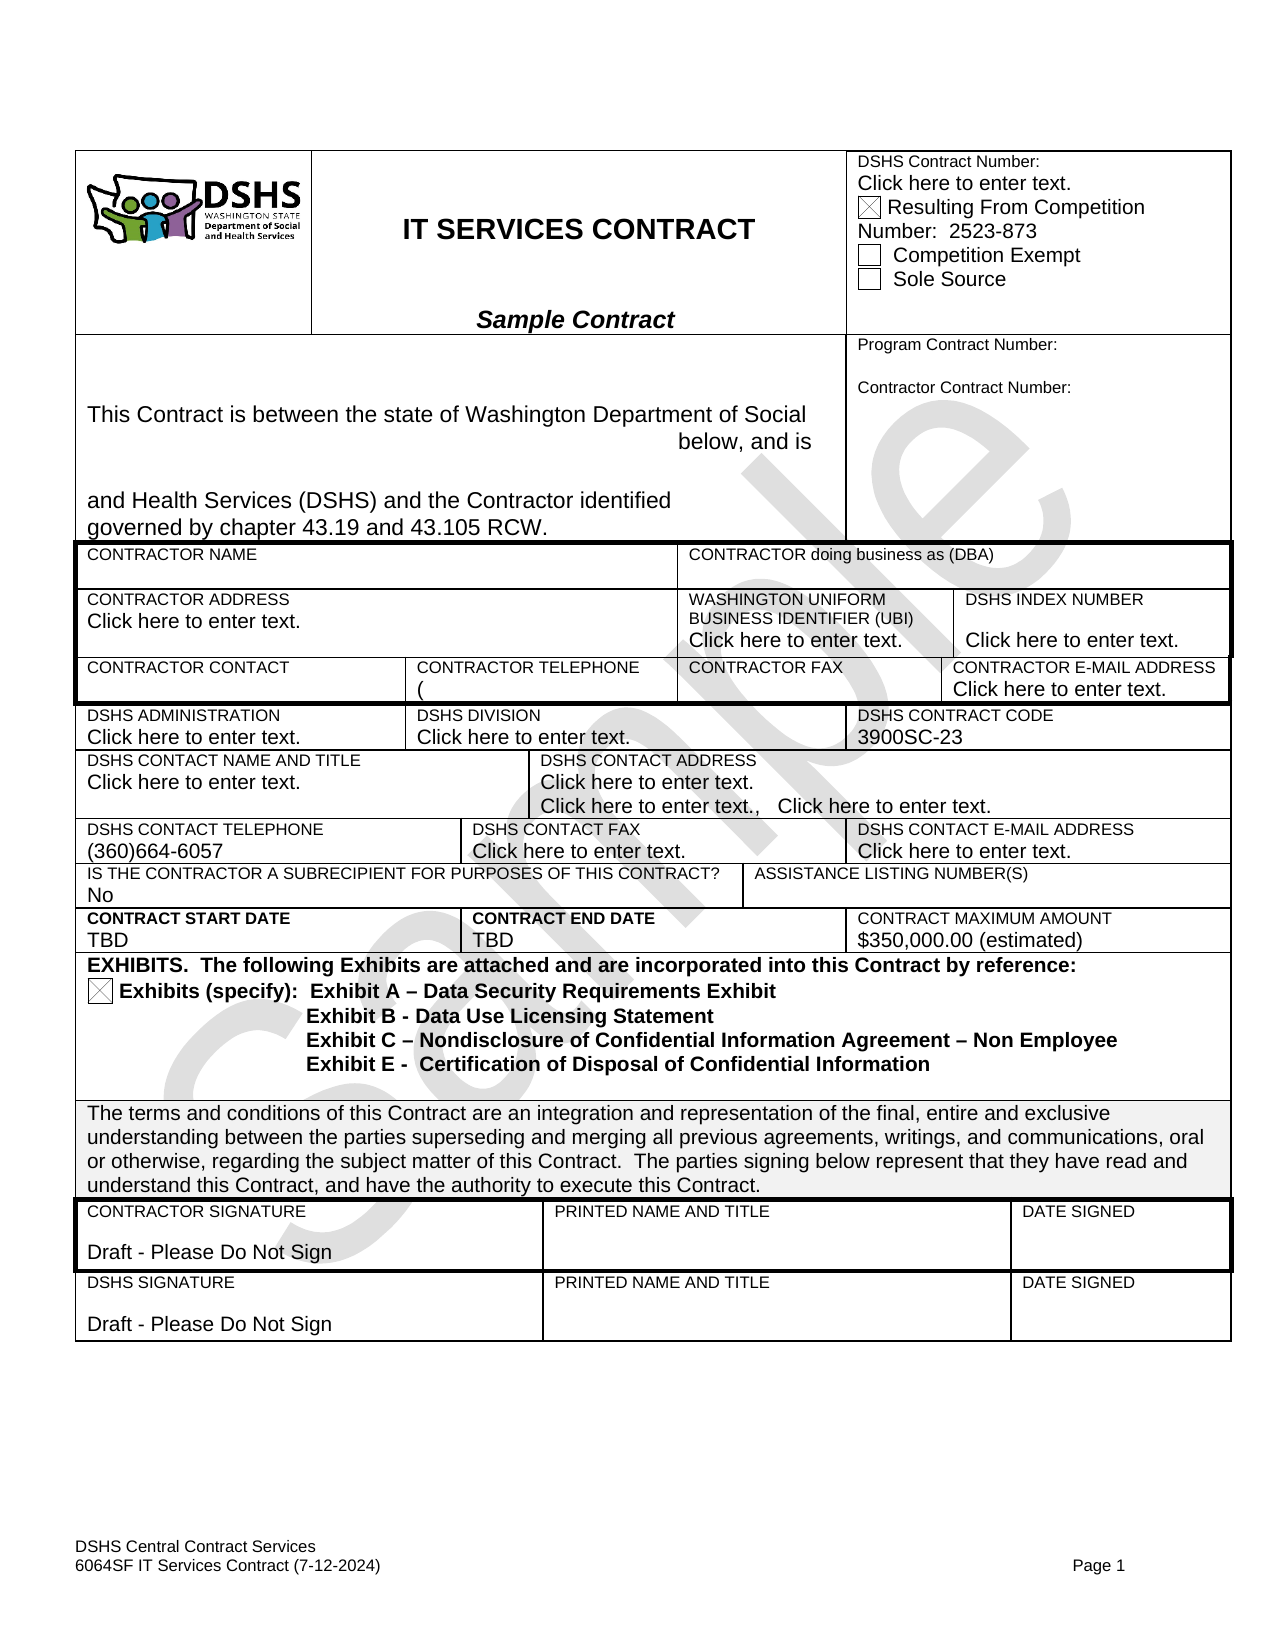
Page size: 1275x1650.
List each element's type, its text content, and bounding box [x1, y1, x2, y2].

table_cell DSHS CONTACT E-MAIL ADDRESS [847, 819, 1230, 862]
table_cell DSHS CONTRACT CODE [847, 706, 1230, 749]
table_cell CONTRACTOR doing business as (DBA) [678, 545, 1229, 588]
table_cell DSHS CONTACT ADDRESS , [530, 751, 1230, 818]
table_header DSHS Contract Number: Resulting From Competition Number: Competition Exempt Sole Source [847, 152, 1230, 334]
table_cell DSHS SIGNATURE [76, 1273, 542, 1340]
table_cell DATE SIGNED [1012, 1202, 1229, 1269]
table_cell CONTRACT START DATE [76, 909, 460, 952]
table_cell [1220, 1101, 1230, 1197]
table_cell PRINTED NAME AND TITLE [544, 1273, 1010, 1340]
table_cell DSHS CONTACT TELEPHONE [76, 819, 460, 862]
table_cell DSHS CONTACT FAX [462, 819, 845, 862]
table_cell CONTRACTOR NAME [78, 545, 677, 588]
table_cell DATE SIGNED [1012, 1273, 1230, 1340]
table_cell CONTRACTOR TELEPHONE [406, 658, 677, 701]
table_cell CONTRACT END DATE [462, 909, 845, 952]
table_cell DSHS CONTACT NAME AND TITLE [76, 751, 528, 818]
table_cell PRINTED NAME AND TITLE [544, 1202, 1010, 1269]
table_cell IS THE CONTRACTOR A SUBRECIPIENT FOR PURPOSES OF THIS CONTRACT? [76, 864, 742, 907]
table_cell CONTRACTOR FAX [678, 658, 941, 701]
table_header IT SERVICES CONTRACT Sample Contract [312, 151, 846, 334]
table_cell DSHS INDEX NUMBER [954, 590, 1229, 657]
table_cell DSHS DIVISION [406, 706, 845, 749]
table_cell CONTRACTOR SIGNATURE [78, 1202, 542, 1269]
table_cell Program Contract Number: Contractor Contract Number: [847, 335, 1230, 540]
table_cell CONTRACTOR CONTACT [78, 658, 405, 701]
table_cell EXHIBITS. The following Exhibits are attached and are incorporated into this Contract by reference: Exhibits (specify): Exhibit A – Data Security Requirements Exhibit Exhibit B - Data Use Licensing Statement Exhibit C – Nondisclosure of Confidential Information Agreement – Non Employee Exhibit E - Certification of Disposal of Confidential Information [76, 953, 1230, 1099]
table_cell WASHINGTON UNIFORM BUSINESS IDENTIFIER (UBI) [678, 590, 953, 657]
table_cell CONTRACT MAXIMUM AMOUNT [847, 909, 1230, 952]
picture [86, 151, 301, 269]
table_cell CONTRACTOR ADDRESS [78, 590, 677, 657]
table_cell CONTRACTOR E-MAIL ADDRESS [942, 658, 1228, 701]
table_cell ASSISTANCE LISTING NUMBER(S) [744, 864, 1230, 907]
table_cell DSHS ADMINISTRATION [76, 706, 405, 749]
table_header [76, 151, 311, 334]
table_cell This Contract is between the state of Washington Department of Social and Health Services (DSHS) and the Contractor identified below, and is governed by chapter 43.19 and 43.105 RCW. [76, 335, 845, 540]
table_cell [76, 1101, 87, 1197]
